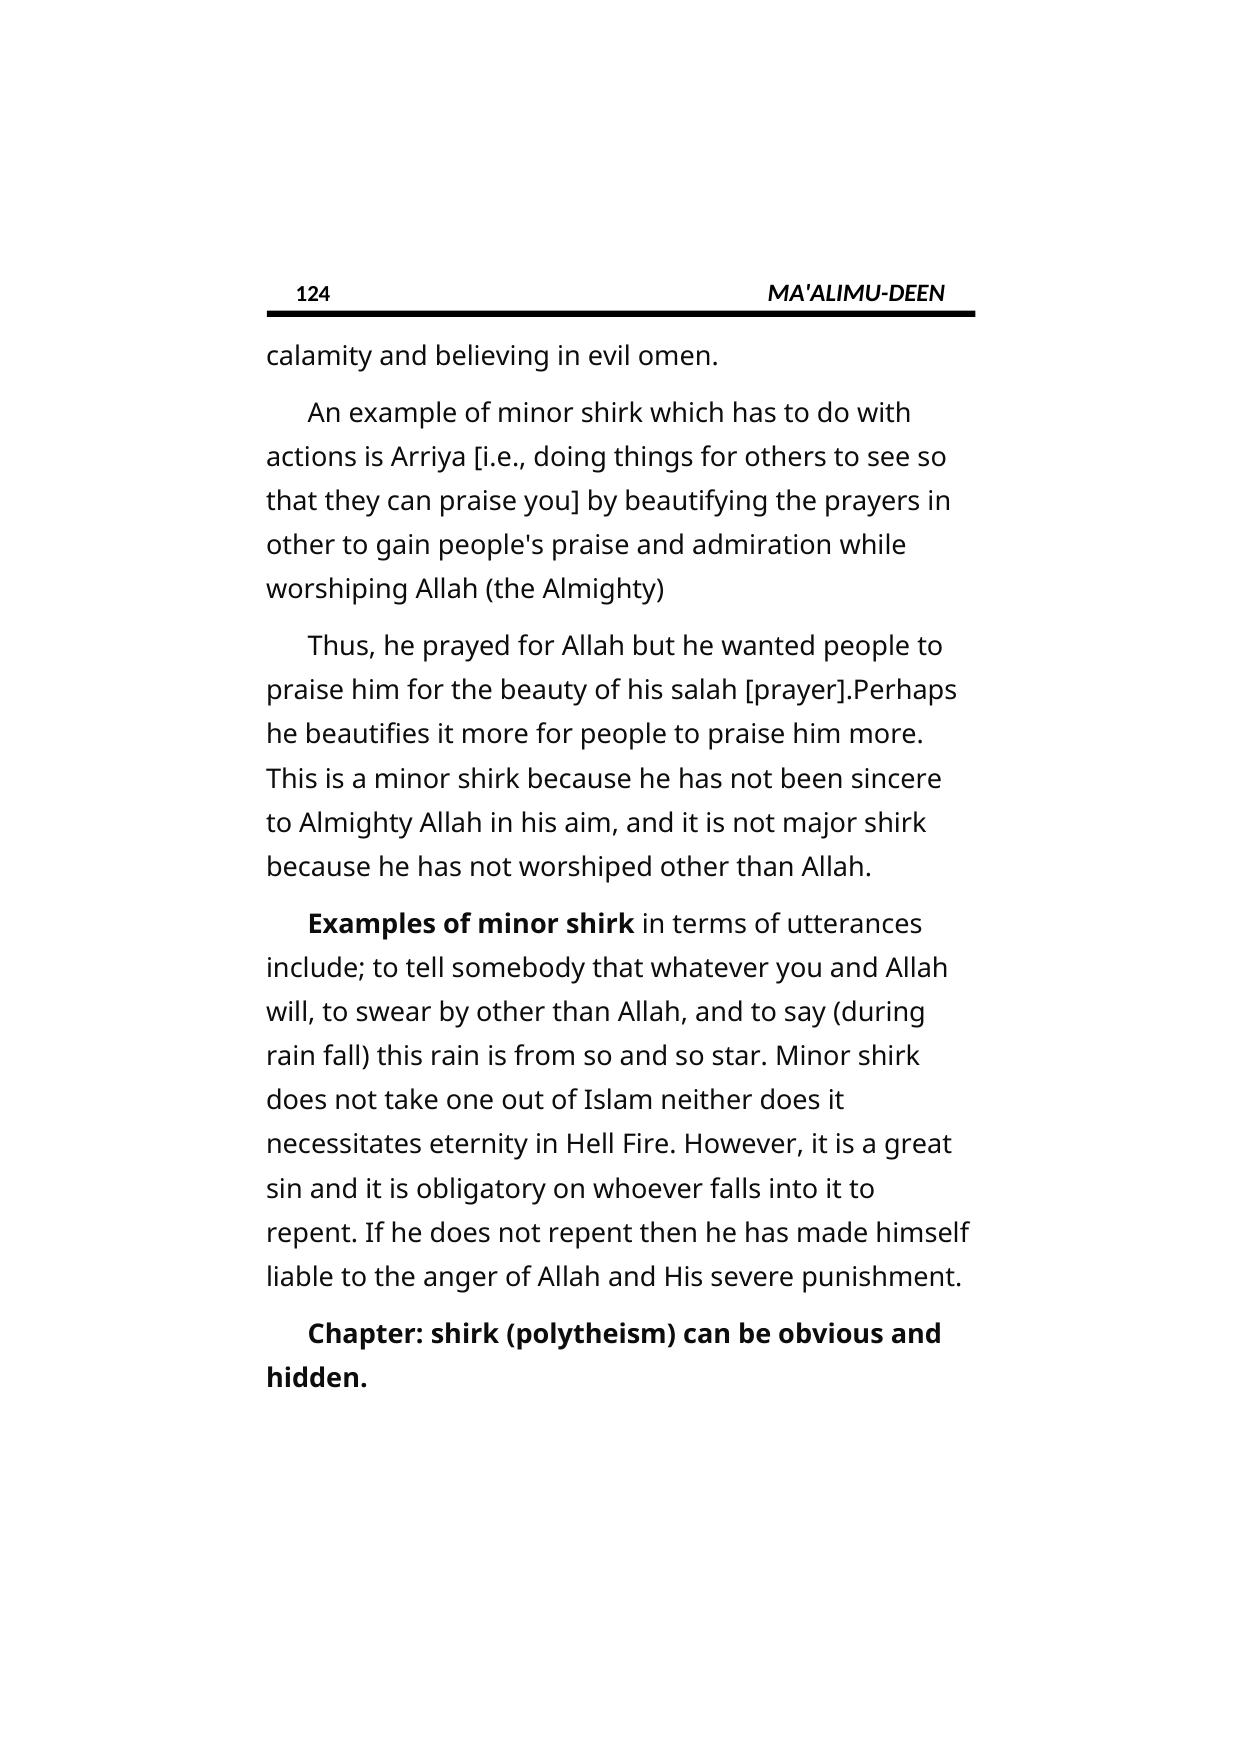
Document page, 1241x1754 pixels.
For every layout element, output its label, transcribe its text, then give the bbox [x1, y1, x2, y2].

text Thus, he prayed for Allah but he wanted people to praise him for the beauty of his salah [prayer].Perhaps he beautifies it more for people to praise him more. This is a minor shirk because he has not been sincere to Almighty Allah in his aim, and it is not major shirk because he has not worshiped other than Allah. [266, 627, 974, 884]
text Chapter: shirk (polytheism) can be obvious and hidden. [266, 1314, 974, 1395]
text Examples of minor shirk in terms of utterances include; to tell somebody that whatever you and Allah will, to swear by other than Allah, and to say (during rain fall) this rain is from so and so star. Minor shirk does not take one out of Islam neither does it necessitates eternity in Hell Fire. However, it is a great sin and it is obligatory on whoever falls into it to repent. If he does not repent then he has made himself liable to the anger of Allah and His severe punishment. [266, 904, 974, 1294]
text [266, 337, 974, 373]
text An example of minor shirk which has to do with actions is Arriya [i.e., doing things for others to see so that they can praise you] by beautifying the prayers in other to gain people's praise and admiration while worshiping Allah (the Almighty) [266, 393, 974, 607]
